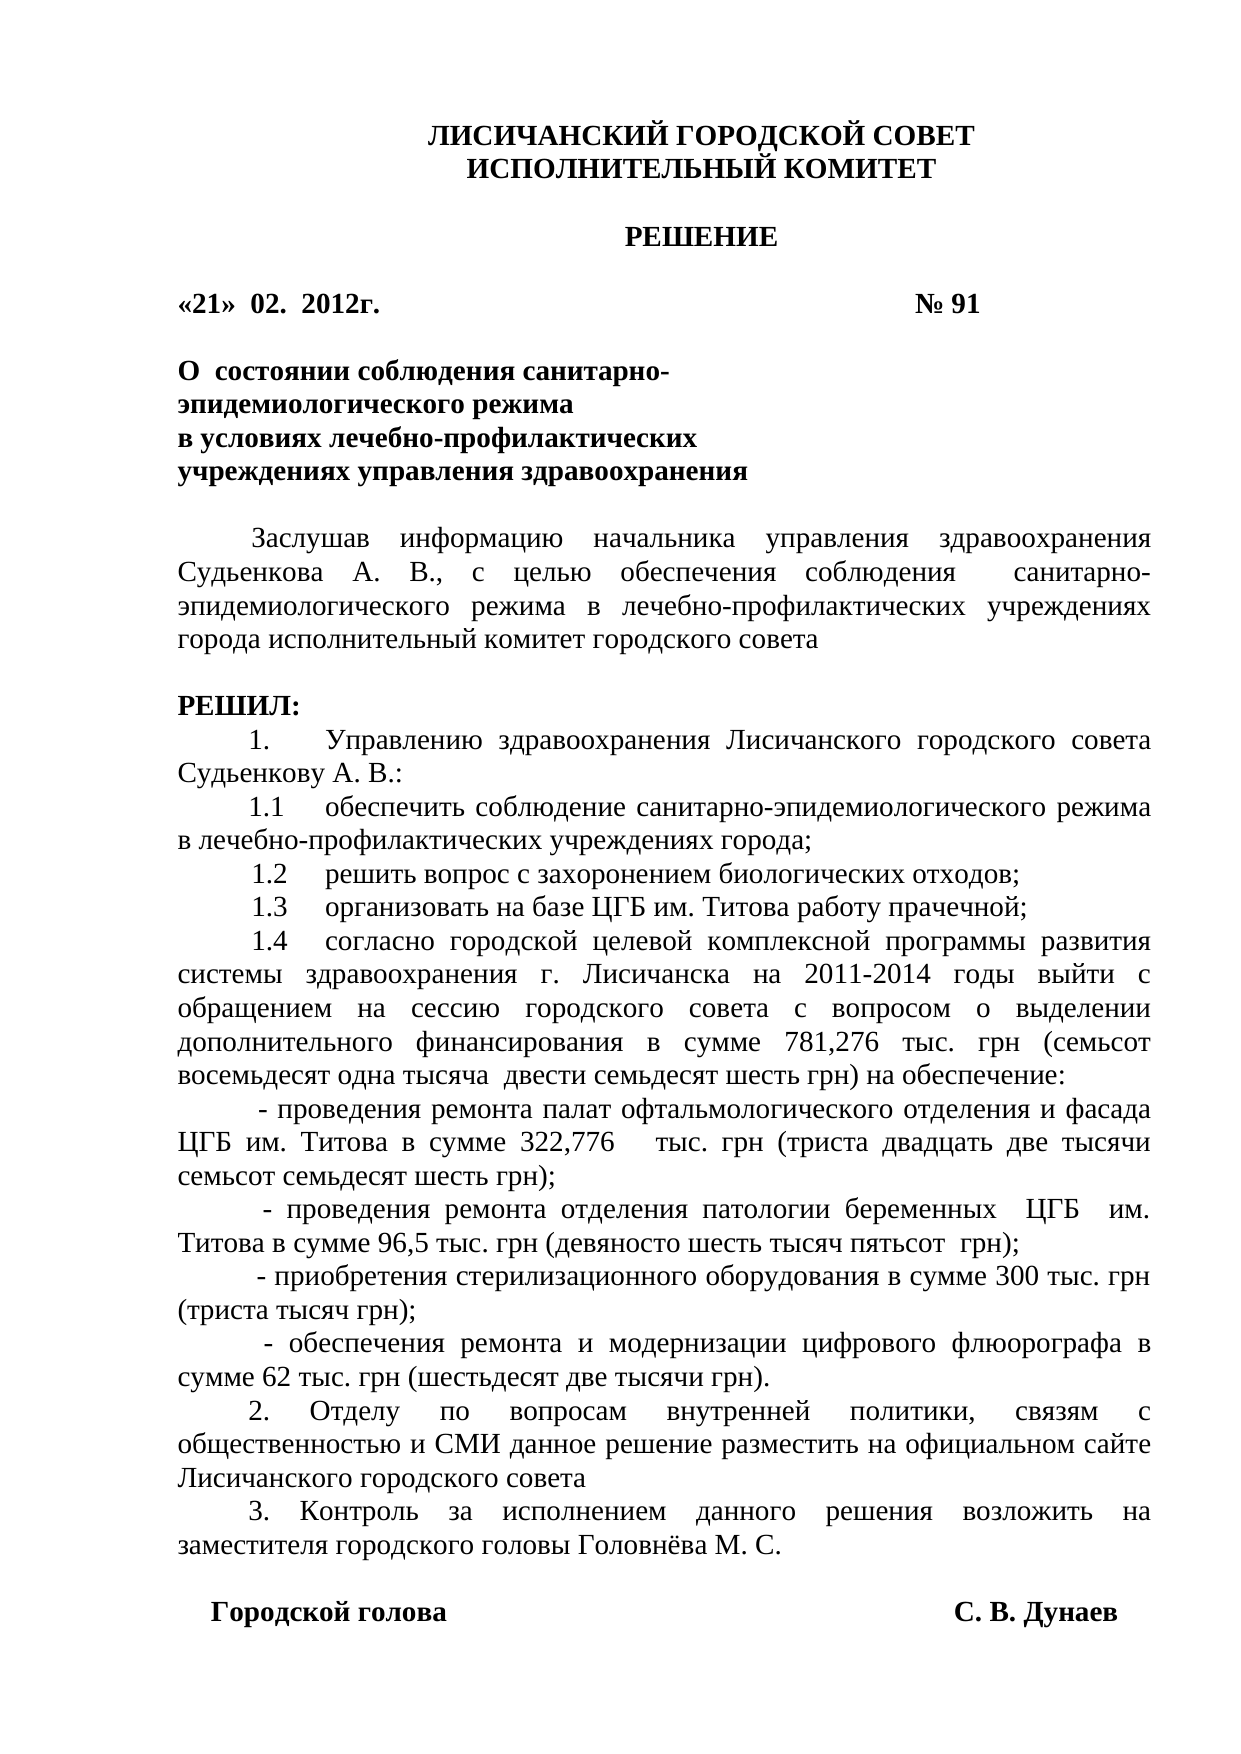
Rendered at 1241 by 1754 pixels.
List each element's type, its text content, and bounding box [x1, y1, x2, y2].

text эпидемиологического режима [177, 386, 1152, 420]
text РЕШИЛ: [177, 688, 1152, 722]
text - обеспечения ремонта и модернизации цифрового флюорографа в сумме 62 тыс. грн (шестьдесят две тысячи грн). [177, 1326, 1152, 1393]
list обеспечить соблюдение санитарно-эпидемиологического режима в лечебно-профилактических учреждениях города; [177, 789, 1152, 856]
text 2. Отделу по вопросам внутренней политики, связям с общественностью и СМИ данное решение разместить на официальном сайте Лисичанского городского совета [177, 1393, 1152, 1493]
text «21» 02. 2012г. № 91 [177, 286, 1152, 319]
list Городской голова С. В. Дунаев [177, 1594, 1152, 1627]
text О состоянии соблюдения санитарно- [177, 353, 1152, 386]
list организовать на базе ЦГБ им. Титова работу прачечной; [177, 889, 1152, 923]
text ИСПОЛНИТЕЛЬНЫЙ КОМИТЕТ [177, 152, 1152, 185]
text учреждениях управления здравоохранения [177, 453, 1152, 487]
text ЛИСИЧАНСКИЙ ГОРОДСКОЙ СОВЕТ [177, 118, 1152, 152]
list решить вопрос с захоронением биологических отходов; [177, 856, 1152, 889]
text в условиях лечебно-профилактических [177, 420, 1152, 453]
text Заслушав информацию начальника управления здравоохранения Судьенкова А. В., с целью обеспечения соблюдения санитарно-эпидемиологического режима в лечебно-профилактических учреждениях города исполнительный комитет городского совета [177, 521, 1152, 655]
list - проведения ремонта палат офтальмологического отделения и фасада ЦГБ им. Титова в сумме 322,776 тыс. грн (триста двадцать две тысячи семьсот семьдесят шесть грн); [177, 1091, 1152, 1191]
list согласно городской целевой комплексной программы развития системы здравоохранения г. Лисичанска на 2011-2014 годы выйти с обращением на сессию городского совета с вопросом о выделении дополнительного финансирования в сумме 781,276 тыс. грн (семьсот восемьдесят одна тысяча двести семьдесят шесть грн) на обеспечение: [177, 923, 1152, 1091]
text РЕШЕНИЕ [177, 219, 1152, 252]
text - приобретения стерилизационного оборудования в сумме 300 тыс. грн (триста тысяч грн); [177, 1258, 1152, 1326]
list 3. Контроль за исполнением данного решения возложить на заместителя городского головы Головнёва М. С. [177, 1493, 1152, 1560]
text - проведения ремонта отделения патологии беременных ЦГБ им. Титова в сумме 96,5 тыс. грн (девяносто шесть тысяч пятьсот грн); [177, 1191, 1152, 1258]
list Управлению здравоохранения Лисичанского городского совета Судьенкову А. В.: [177, 722, 1152, 789]
